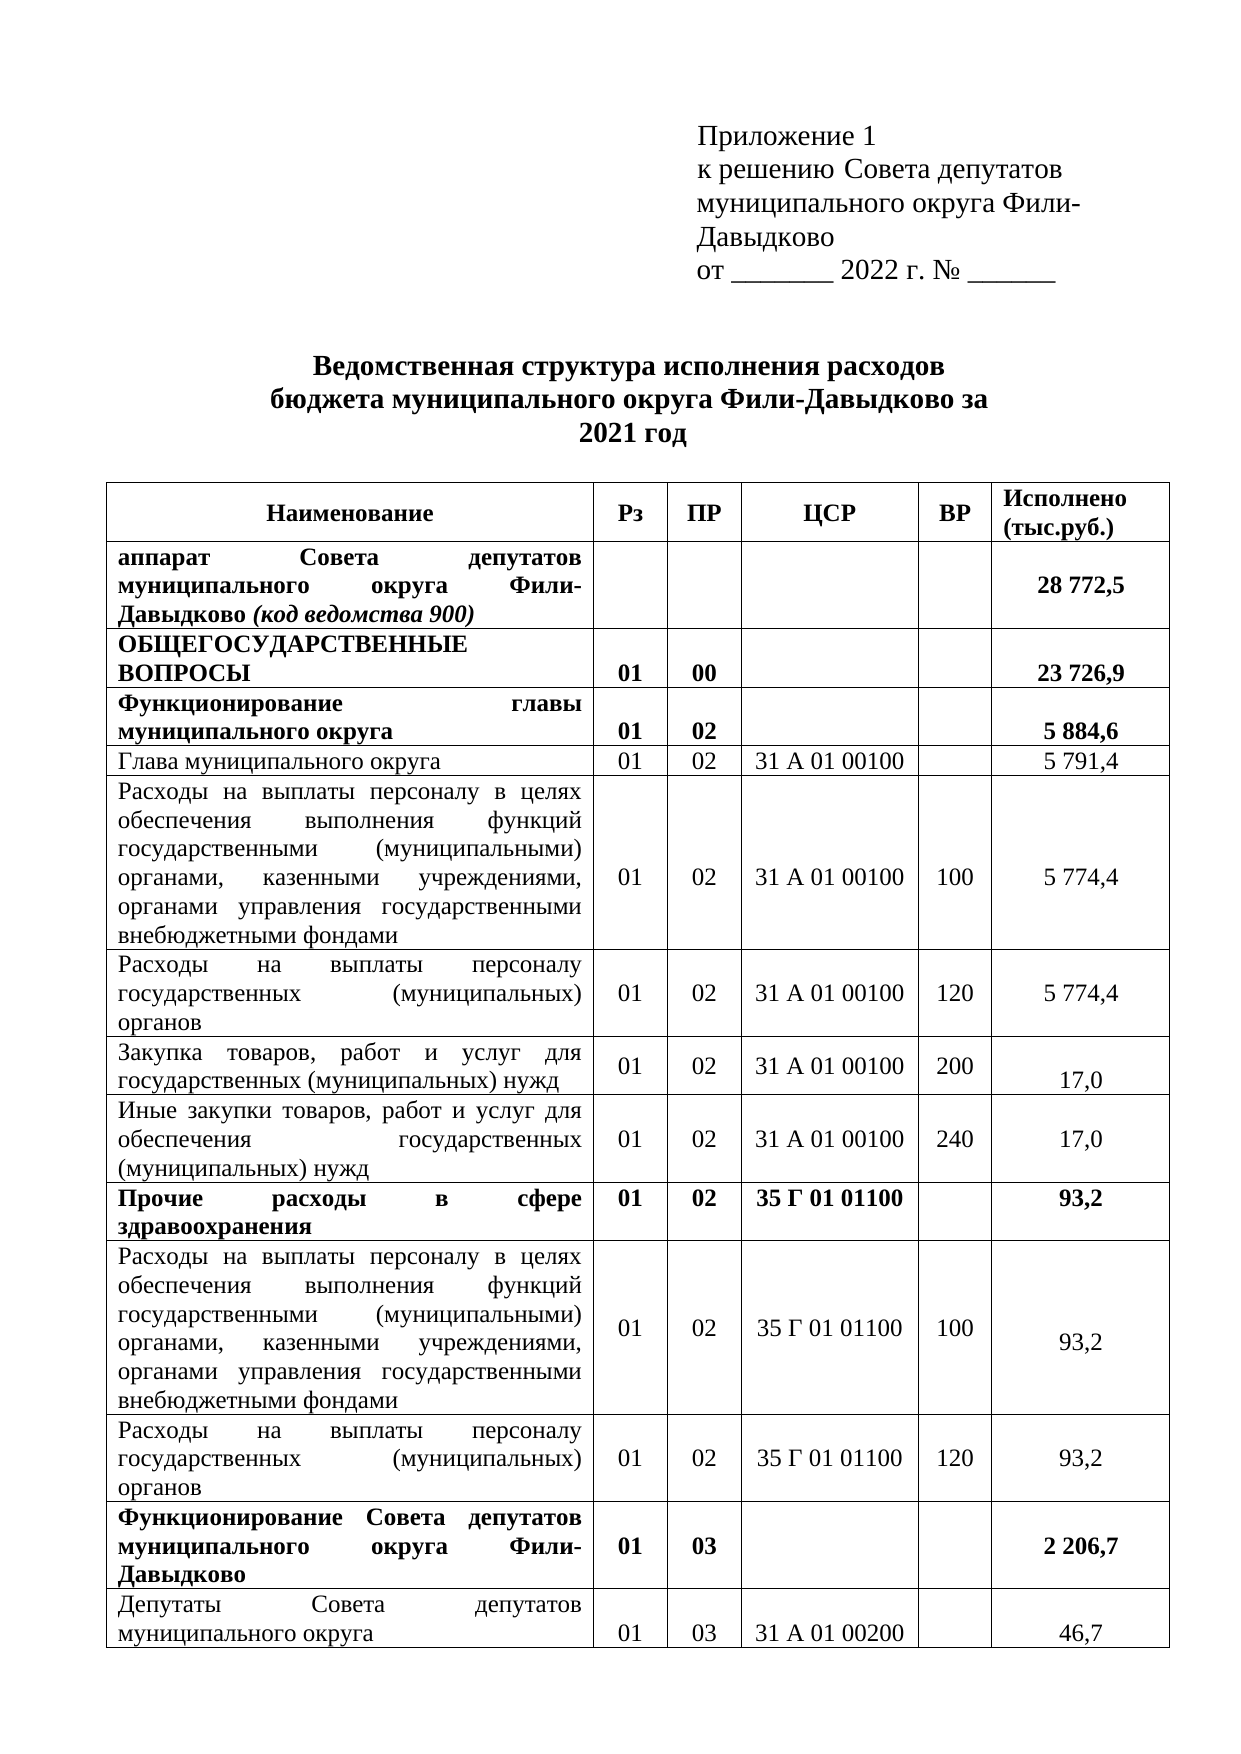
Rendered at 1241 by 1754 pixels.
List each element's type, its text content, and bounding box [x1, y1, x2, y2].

table_cell Глава муниципального округа [107, 746, 593, 775]
table_cell 31 А 01 00100 [742, 776, 918, 948]
table_cell 93,2 [992, 1183, 1169, 1240]
table_cell 03 [668, 1502, 741, 1588]
text бюджета муниципального округа Фили-Давыдково за [106, 382, 1152, 415]
table_cell 01 [594, 688, 667, 745]
table_cell 120 [919, 950, 991, 1036]
table_cell 31 А 01 00100 [742, 950, 918, 1036]
table_cell [919, 1589, 991, 1647]
table_cell [742, 629, 918, 687]
table_cell [919, 542, 991, 628]
table_cell 02 [668, 1183, 741, 1240]
table_cell 01 [594, 1415, 667, 1501]
table_cell 2 206,7 [992, 1502, 1169, 1588]
table_cell [594, 542, 667, 628]
table_cell 01 [594, 1589, 667, 1647]
table_cell [919, 1502, 991, 1588]
table_cell 46,7 [992, 1589, 1169, 1647]
table_cell 100 [919, 1241, 991, 1414]
table_cell 17,0 [992, 1037, 1169, 1094]
table_cell 120 [919, 1415, 991, 1501]
table_cell 02 [668, 1415, 741, 1501]
table_cell 31 А 01 00100 [742, 1037, 918, 1094]
table_cell 35 Г 01 01100 [742, 1415, 918, 1501]
text от _______ 2022 г. № ______ [549, 252, 1152, 286]
text Давыдково [475, 219, 1152, 252]
text Приложение 1 [697, 118, 1152, 152]
table_cell [668, 542, 741, 628]
table_cell 28 772,5 [992, 542, 1169, 628]
table_cell Расходы на выплаты персоналу государственных (муниципальных) органов [107, 1415, 593, 1501]
table_cell 00 [668, 629, 741, 687]
table_cell [742, 1502, 918, 1588]
table_cell аппарат Совета депутатов муниципального округа Фили-Давыдково (код ведомства 900) [107, 542, 593, 628]
table_header ПР [668, 483, 741, 541]
table_header Исполнено (тыс.руб.) [992, 483, 1169, 541]
table_cell 17,0 [992, 1095, 1169, 1182]
table_cell 100 [919, 776, 991, 948]
table_cell 35 Г 01 01100 [742, 1241, 918, 1414]
table_cell 5 774,4 [992, 950, 1169, 1036]
table_cell 02 [668, 688, 741, 745]
table_cell 02 [668, 950, 741, 1036]
table_cell Иные закупки товаров, работ и услуг для обеспечения государственных (муниципальных) нужд [107, 1095, 593, 1182]
table_cell Расходы на выплаты персоналу государственных (муниципальных) органов [107, 950, 593, 1036]
text к решению Совета депутатов [697, 152, 1152, 185]
table_cell 5 884,6 [992, 688, 1169, 745]
table_cell [742, 688, 918, 745]
table_cell 01 [594, 1183, 667, 1240]
table_cell [919, 688, 991, 745]
table_cell [919, 1183, 991, 1240]
table_cell 01 [594, 1241, 667, 1414]
table_cell 93,2 [992, 1241, 1169, 1414]
table_cell 01 [594, 950, 667, 1036]
table_cell 03 [668, 1589, 741, 1647]
table_cell 02 [668, 1037, 741, 1094]
table_cell Депутаты Совета депутатов муниципального округа [107, 1589, 593, 1647]
table_cell 240 [919, 1095, 991, 1182]
table_cell ОБЩЕГОСУДАРСТВЕННЫЕ ВОПРОСЫ [107, 629, 593, 687]
text Ведомственная структура исполнения расходов [106, 348, 1152, 382]
text 2021 год [106, 415, 1152, 449]
table_cell 02 [668, 776, 741, 948]
table_header Рз [594, 483, 667, 541]
table_cell 200 [919, 1037, 991, 1094]
table_cell 01 [594, 1502, 667, 1588]
table_cell 93,2 [992, 1415, 1169, 1501]
table_cell Закупка товаров, работ и услуг для государственных (муниципальных) нужд [107, 1037, 593, 1094]
table_cell Функционирование Совета депутатов муниципального округа Фили-Давыдково [107, 1502, 593, 1588]
table_cell 02 [668, 746, 741, 775]
table_cell Функционирование главы муниципального округа [107, 688, 593, 745]
table_header ВР [919, 483, 991, 541]
table_cell 02 [668, 1095, 741, 1182]
table_cell 31 А 01 00100 [742, 1095, 918, 1182]
table_cell 5 791,4 [992, 746, 1169, 775]
table_cell 01 [594, 1095, 667, 1182]
table_cell 01 [594, 1037, 667, 1094]
table_cell Прочие расходы в сфере здравоохранения [107, 1183, 593, 1240]
table_cell 31 А 01 00100 [742, 746, 918, 775]
table_cell [919, 629, 991, 687]
table_cell 01 [594, 629, 667, 687]
table_cell 01 [594, 776, 667, 948]
table_cell 31 А 01 00200 [742, 1589, 918, 1647]
table_cell [742, 542, 918, 628]
table_header Наименование [107, 483, 593, 541]
table_cell 23 726,9 [992, 629, 1169, 687]
table_cell [919, 746, 991, 775]
table_header ЦСР [742, 483, 918, 541]
text муниципального округа Фили- [475, 185, 1152, 219]
table_cell 02 [668, 1241, 741, 1414]
table_cell 01 [594, 746, 667, 775]
table_cell 35 Г 01 01100 [742, 1183, 918, 1240]
table_cell 5 774,4 [992, 776, 1169, 948]
